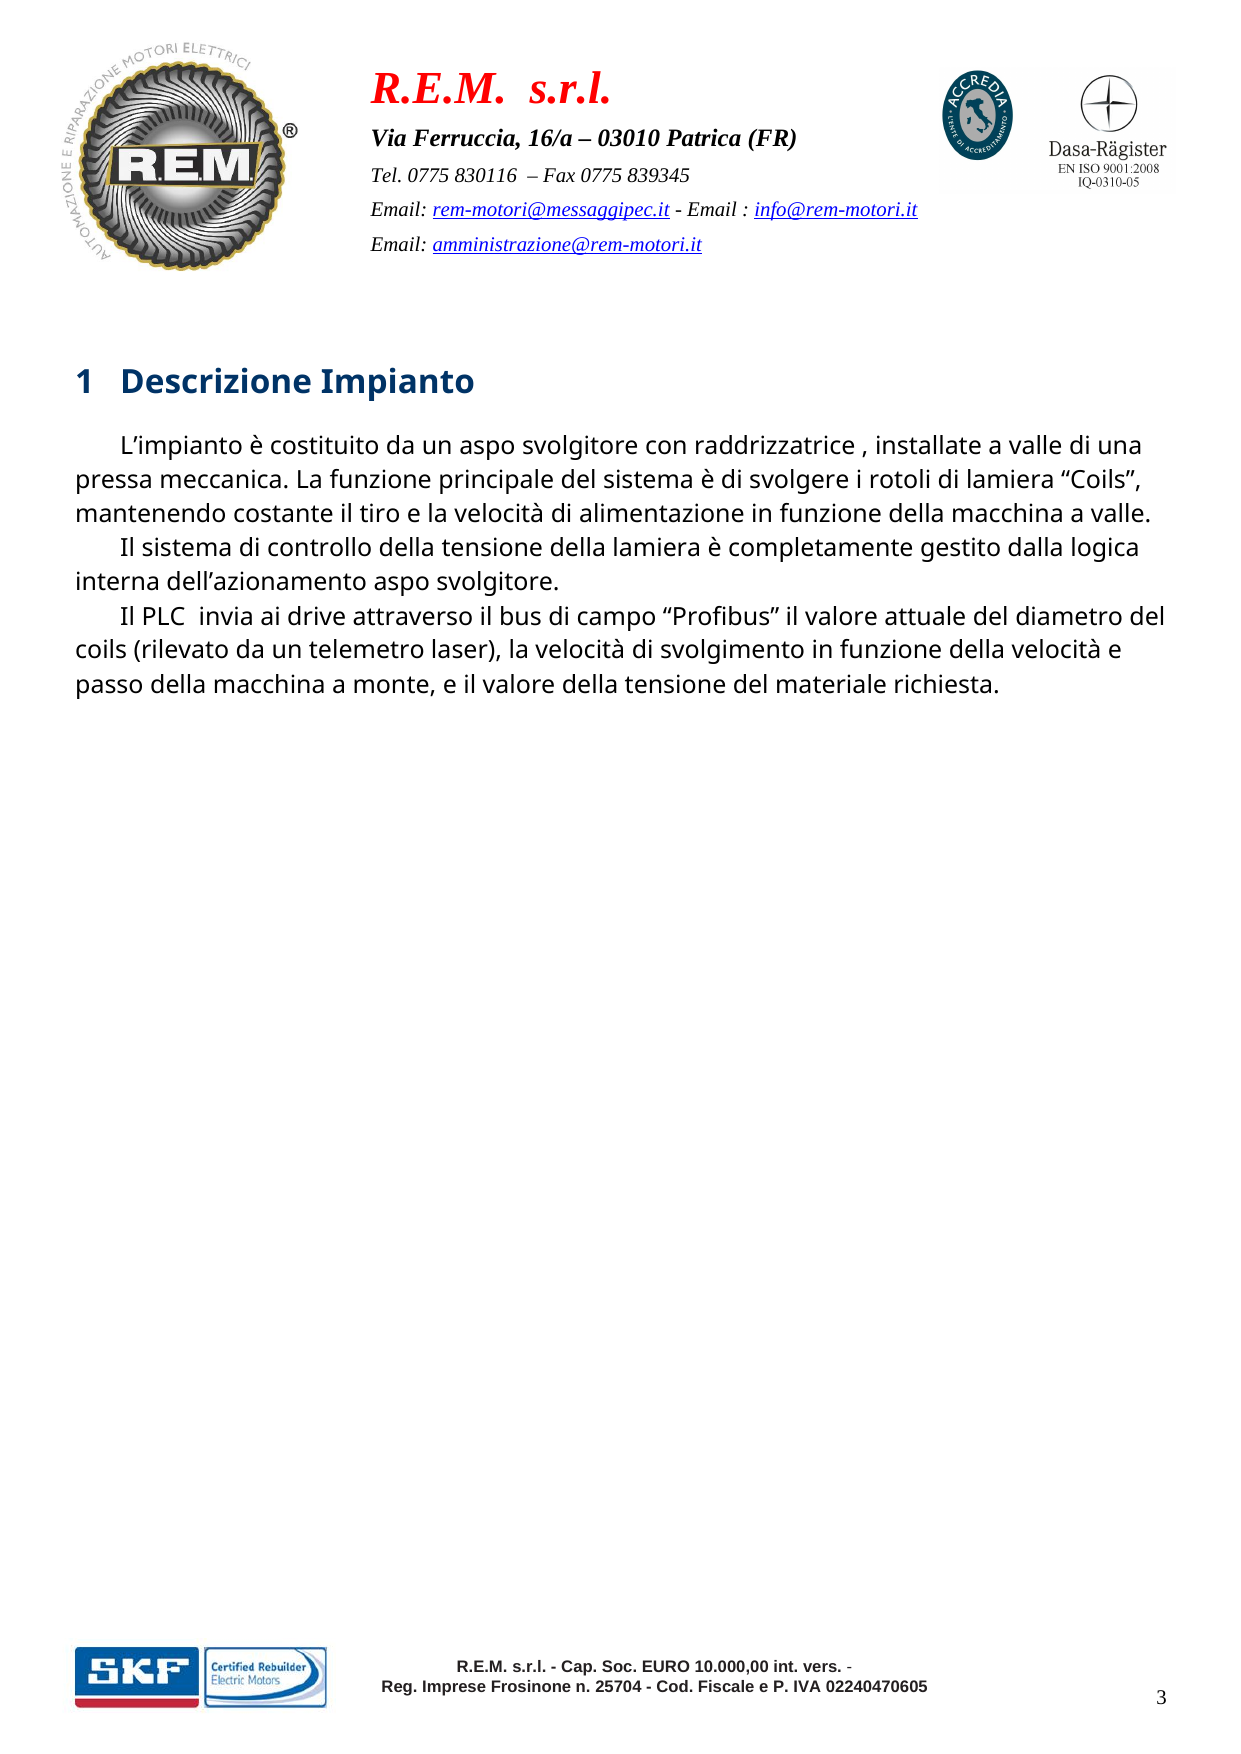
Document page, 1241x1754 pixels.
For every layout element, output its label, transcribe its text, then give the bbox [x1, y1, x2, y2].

text L’impianto è costituito da un aspo svolgitore con raddrizzatrice , installate a valle di una pressa meccanica. La funzione principale del sistema è di svolgere i rotoli di lamiera “Coils”, mantenendo costante il tiro e la velocità di alimentazione in funzione della macchina a valle. [75, 428, 1167, 530]
text Il sistema di controllo della tensione della lamiera è completamente gestito dalla logica interna dell’azionamento aspo svolgitore. [75, 530, 1167, 598]
picture [62, 1638, 336, 1717]
picture [56, 36, 300, 277]
subtitle Descrizione Impianto [75, 358, 1167, 404]
text Il PLC invia ai drive attraverso il bus di campo “Profibus” il valore attuale del diametro del coils (rilevato da un telemetro laser), la velocità di svolgimento in funzione della velocità e passo della macchina a monte, e il valore della tensione del materiale richiesta. [75, 598, 1167, 700]
picture [939, 67, 1177, 194]
